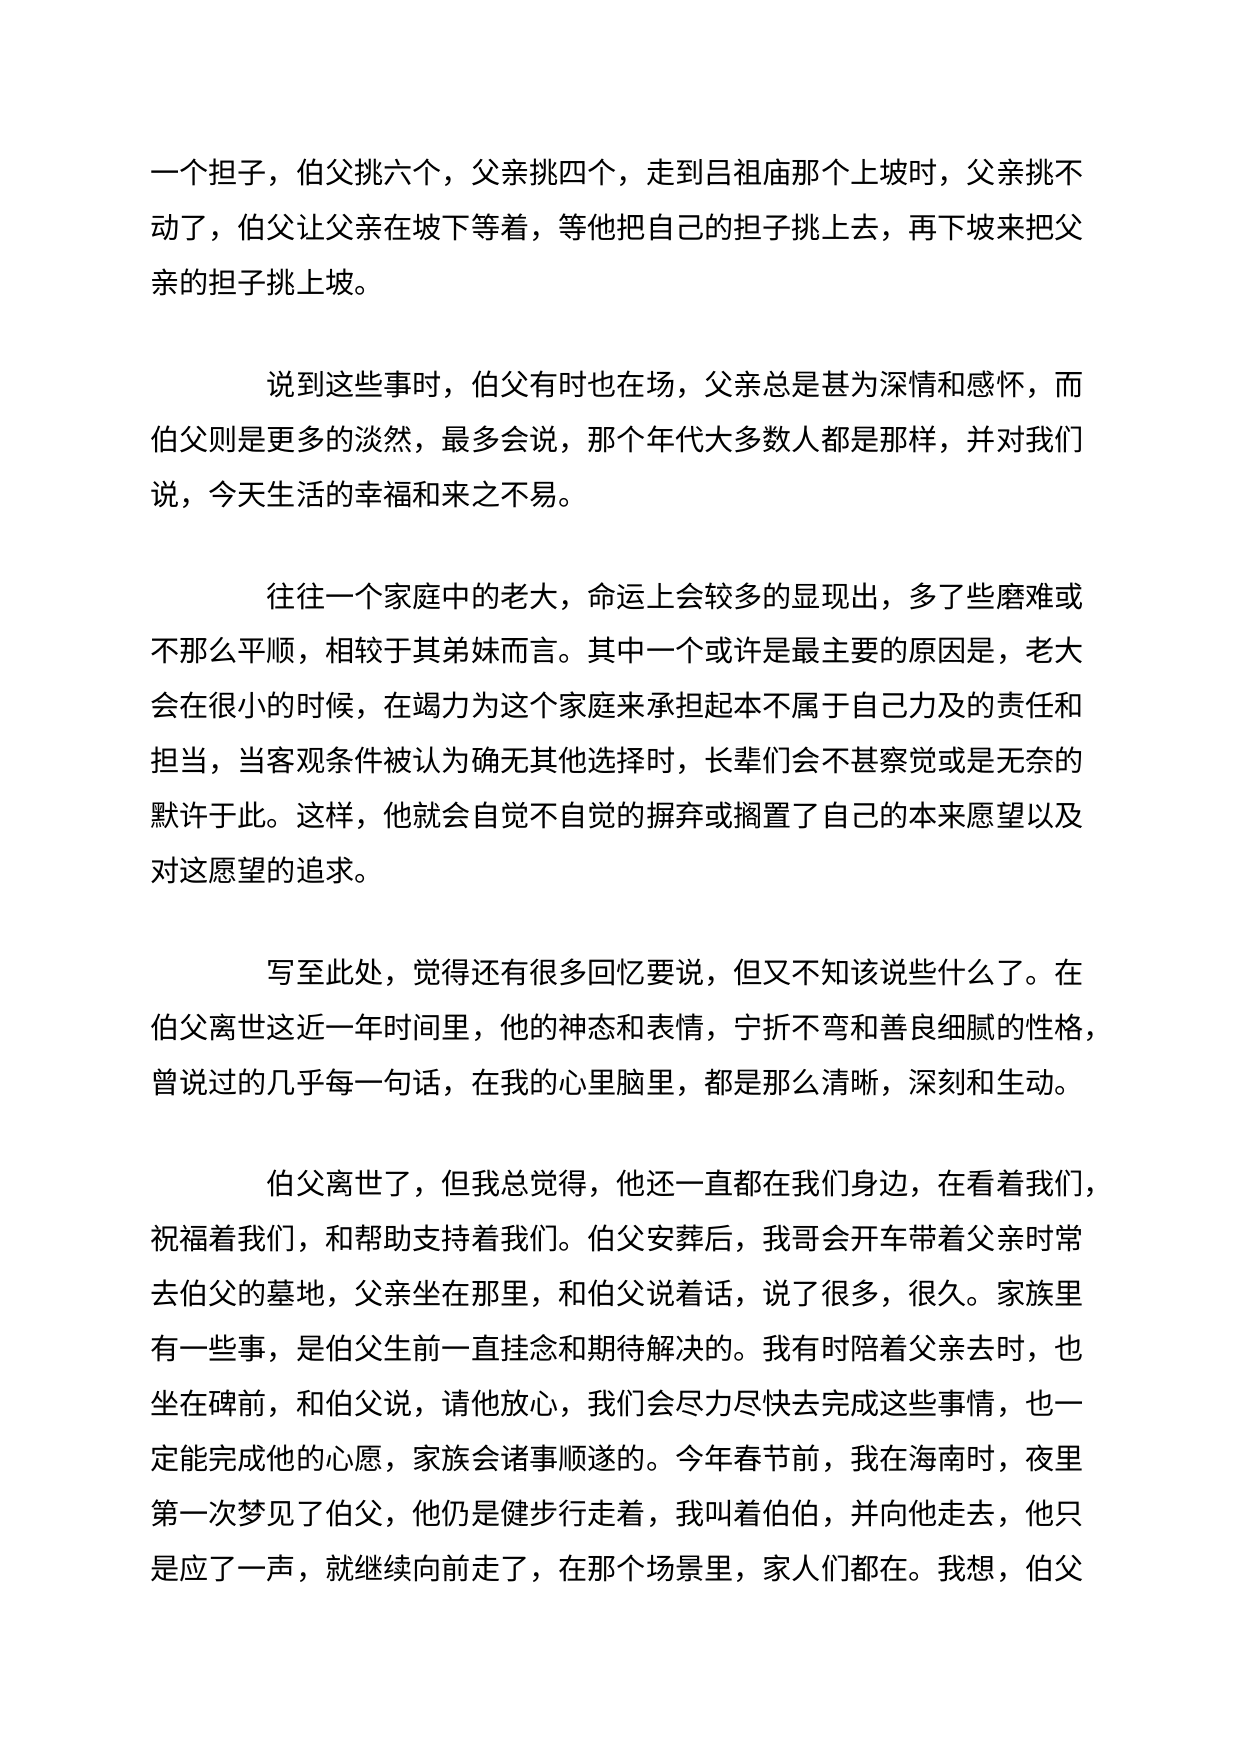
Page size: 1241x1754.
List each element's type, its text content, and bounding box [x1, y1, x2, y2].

text 写至此处，觉得还有很多回忆要说，但又不知该说些什么了。在伯父离世这近一年时间里，他的神态和表情，宁折不弯和善良细腻的性格，曾说过的几乎每一句话，在我的心里脑里，都是那么清晰，深刻和生动。 [150, 949, 1090, 1101]
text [150, 150, 1090, 302]
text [150, 1161, 1090, 1587]
text 说到这些事时，伯父有时也在场，父亲总是甚为深情和感怀，而伯父则是更多的淡然，最多会说，那个年代大多数人都是那样，并对我们说，今天生活的幸福和来之不易。 [150, 362, 1090, 514]
text 往往一个家庭中的老大，命运上会较多的显现出，多了些磨难或不那么平顺，相较于其弟妹而言。其中一个或许是最主要的原因是，老大会在很小的时候，在竭力为这个家庭来承担起本不属于自己力及的责任和担当，当客观条件被认为确无其他选择时，长辈们会不甚察觉或是无奈的默许于此。这样，他就会自觉不自觉的摒弃或搁置了自己的本来愿望以及对这愿望的追求。 [150, 573, 1090, 890]
